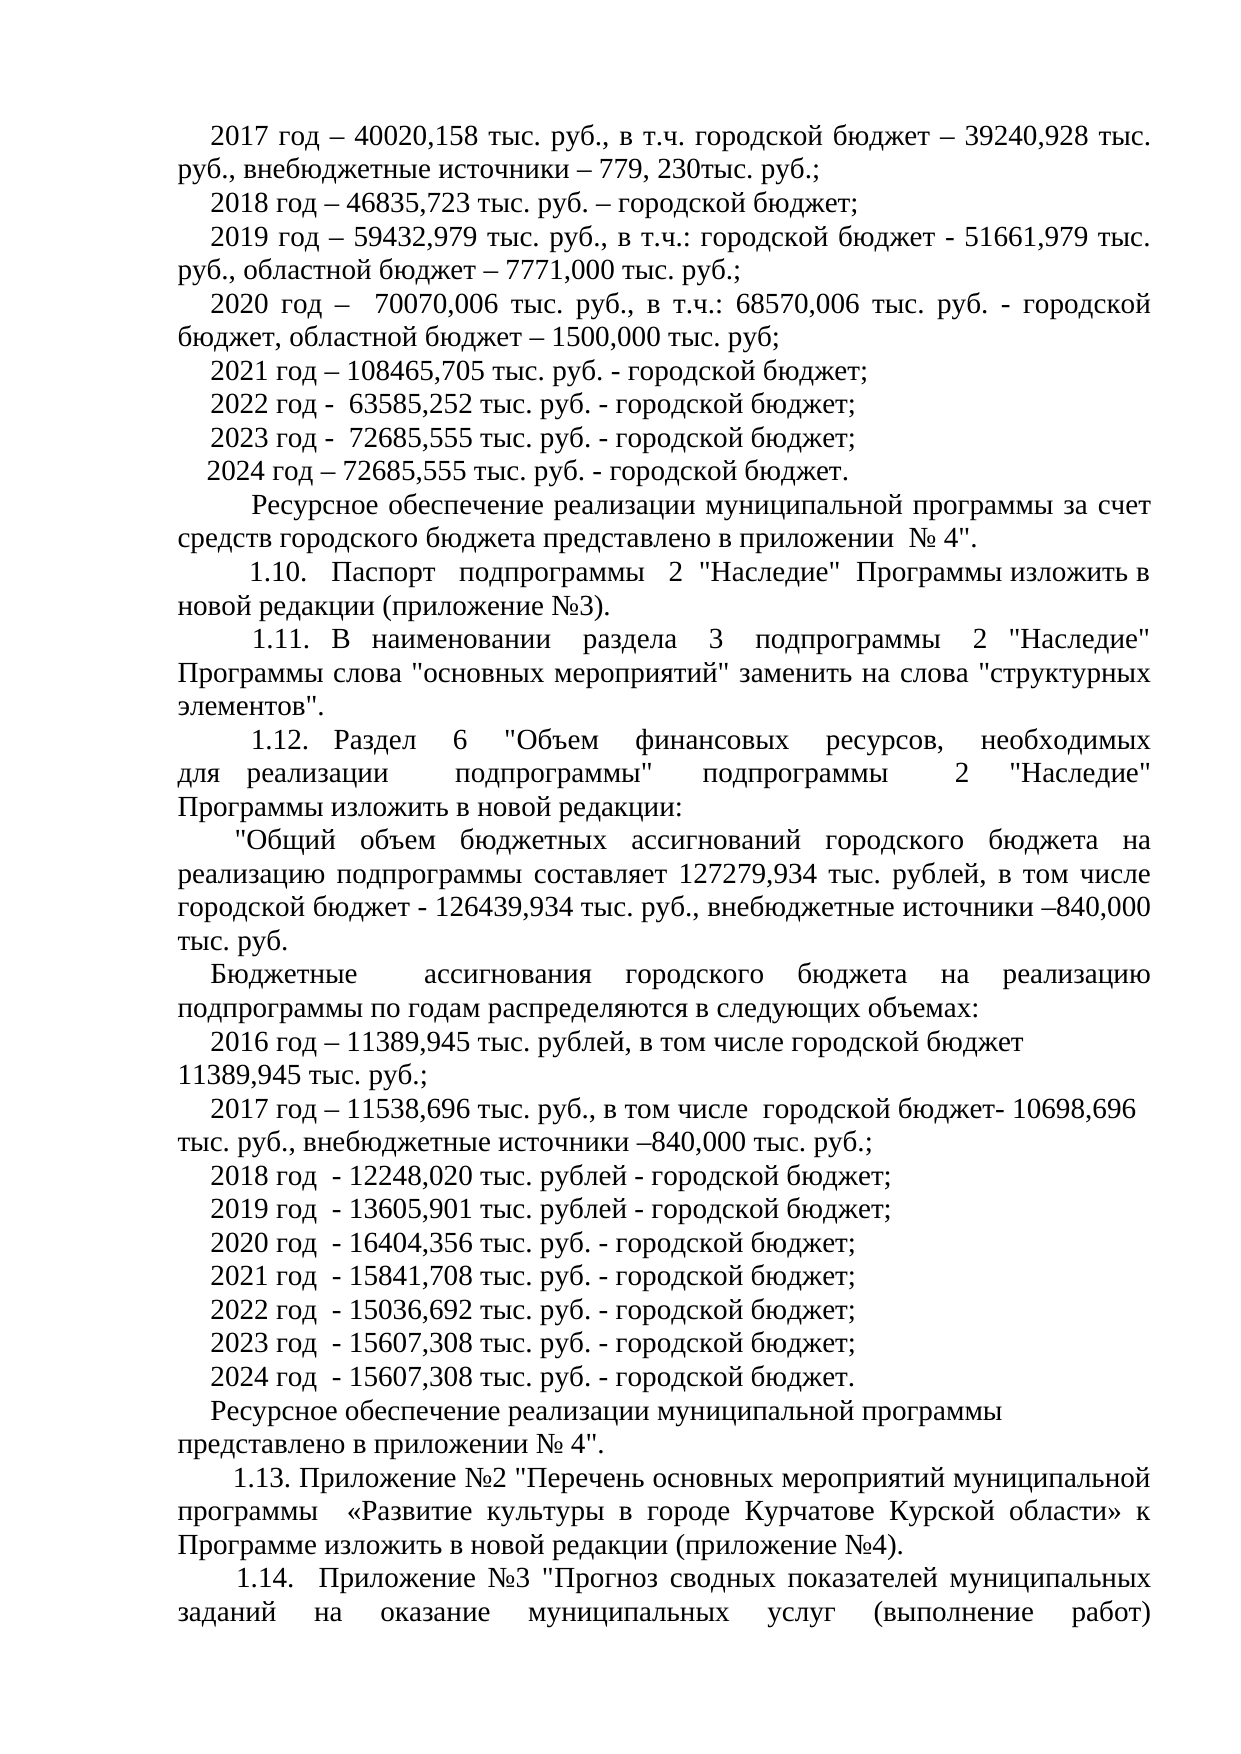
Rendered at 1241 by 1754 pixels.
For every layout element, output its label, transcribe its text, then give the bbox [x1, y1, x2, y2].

text 1.10. Паспорт подпрограммы 2 "Наследие" Программы изложить в новой редакции (приложение №3). [177, 554, 1152, 621]
text Ресурсное обеспечение реализации муниципальной программы за счет средств городского бюджета представлено в приложении № 4". [177, 487, 1152, 554]
text 2017 год – 11538,696 тыс. руб., в том числе городской бюджет- 10698,696 тыс. руб., внебюджетные источники –840,000 тыс. руб.; [177, 1091, 1152, 1158]
text 2020 год – 70070,006 тыс. руб., в т.ч.: 68570,006 тыс. руб. - городской бюджет, областной бюджет – 1500,000 тыс. руб; [177, 286, 1152, 353]
text 1.13. Приложение №2 "Перечень основных мероприятий муниципальной программы «Развитие культуры в городе Курчатове Курской области» к Программе изложить в новой редакции (приложение №4). [177, 1460, 1152, 1560]
text 1.12. Раздел 6 "Объем финансовых ресурсов, необходимых для реализации подпрограммы" подпрограммы 2 "Наследие" Программы изложить в новой редакции: [177, 722, 1152, 822]
text 2024 год - 15607,308 тыс. руб. - городской бюджет. [177, 1359, 1152, 1393]
text 2018 год – 46835,723 тыс. руб. – городской бюджет; [177, 185, 1152, 219]
text 2021 год - 15841,708 тыс. руб. - городской бюджет; [177, 1258, 1152, 1292]
text Ресурсное обеспечение реализации муниципальной программы представлено в приложении № 4". [177, 1393, 1152, 1460]
text 2019 год - 13605,901 тыс. рублей - городской бюджет; [177, 1191, 1152, 1225]
text 2018 год - 12248,020 тыс. рублей - городской бюджет; [177, 1158, 1152, 1191]
text "Общий объем бюджетных ассигнований городского бюджета на реализацию подпрограммы составляет 127279,934 тыс. рублей, в том числе городской бюджет - 126439,934 тыс. руб., внебюджетные источники –840,000 тыс. руб. [177, 822, 1152, 957]
text 2019 год – 59432,979 тыс. руб., в т.ч.: городской бюджет - 51661,979 тыс. руб., областной бюджет – 7771,000 тыс. руб.; [177, 219, 1152, 286]
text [177, 1560, 1152, 1627]
text 2016 год – 11389,945 тыс. рублей, в том числе городской бюджет 11389,945 тыс. руб.; [177, 1024, 1152, 1091]
text 2023 год - 72685,555 тыс. руб. - городской бюджет; [177, 420, 1152, 453]
text 2021 год – 108465,705 тыс. руб. - городской бюджет; [177, 353, 1152, 386]
text 2022 год - 15036,692 тыс. руб. - городской бюджет; [177, 1292, 1152, 1326]
text 2020 год - 16404,356 тыс. руб. - городской бюджет; [177, 1225, 1152, 1258]
text 2023 год - 15607,308 тыс. руб. - городской бюджет; [177, 1326, 1152, 1359]
text 1.11. В наименовании раздела 3 подпрограммы 2 "Наследие" Программы слова "основных мероприятий" заменить на слова "структурных элементов". [177, 621, 1152, 722]
text 2022 год - 63585,252 тыс. руб. - городской бюджет; [177, 386, 1152, 420]
text 2017 год – 40020,158 тыс. руб., в т.ч. городской бюджет – 39240,928 тыс. руб., внебюджетные источники – 779, 230тыс. руб.; [177, 118, 1152, 185]
text 2024 год – 72685,555 тыс. руб. - городской бюджет. [177, 453, 1152, 487]
text Бюджетные ассигнования городского бюджета на реализацию подпрограммы по годам распределяются в следующих объемах: [177, 957, 1152, 1024]
